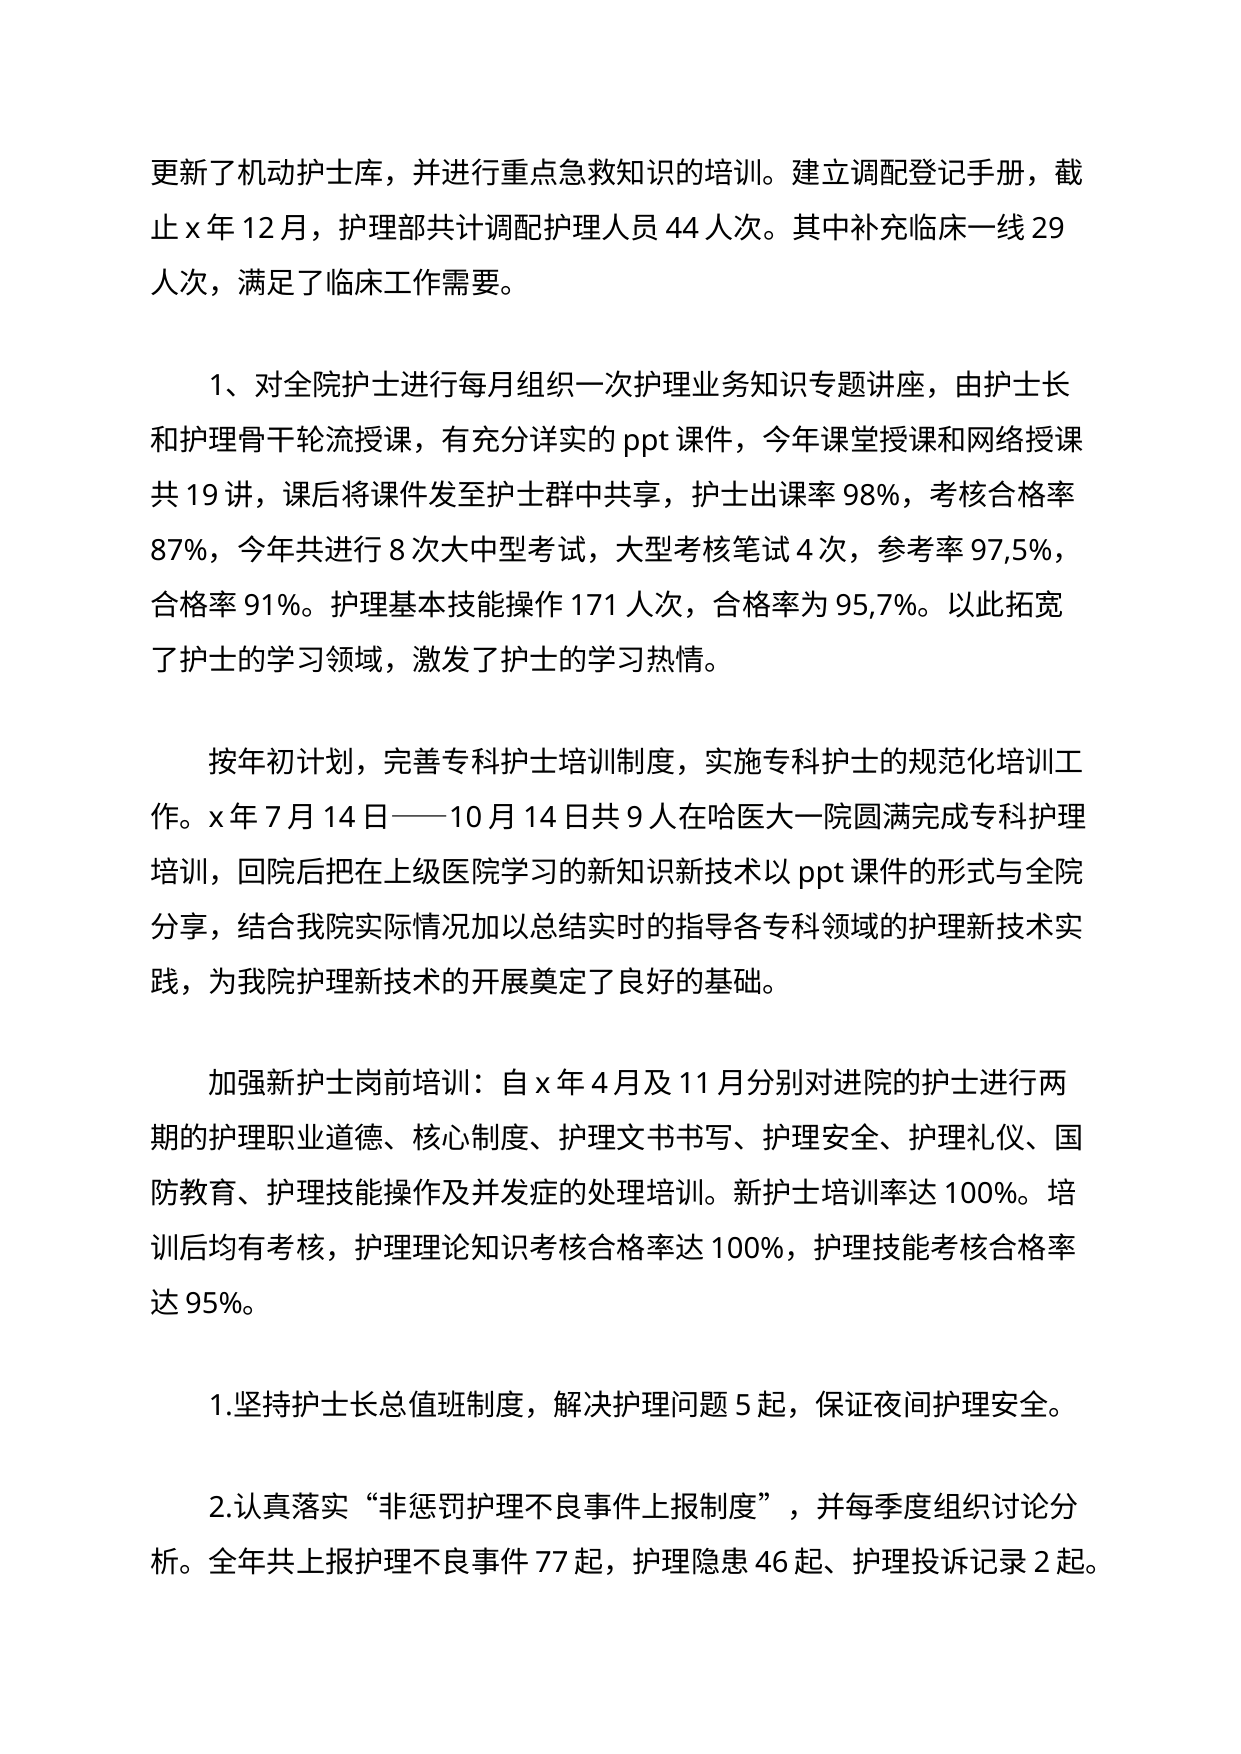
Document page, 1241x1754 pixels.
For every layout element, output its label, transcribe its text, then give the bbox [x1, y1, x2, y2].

text 按年初计划，完善专科护士培训制度，实施专科护士的规范化培训工作。x年7月14日——10月14日共9人在哈医大一院圆满完成专科护理培训，回院后把在上级医院学习的新知识新技术以ppt课件的形式与全院分享，结合我院实际情况加以总结实时的指导各专科领域的护理新技术实践，为我院护理新技术的开展奠定了良好的基础。 [150, 738, 1090, 1001]
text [150, 150, 1090, 302]
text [150, 1484, 1090, 1581]
text 加强新护士岗前培训：自x年4月及11月分别对进院的护士进行两期的护理职业道德、核心制度、护理文书书写、护理安全、护理礼仪、国防教育、护理技能操作及并发症的处理培训。新护士培训率达100%。培训后均有考核，护理理论知识考核合格率达100%，护理技能考核合格率达95%。 [150, 1060, 1090, 1322]
text 1.坚持护士长总值班制度，解决护理问题5起，保证夜间护理安全。 [150, 1382, 1090, 1424]
text 1、对全院护士进行每月组织一次护理业务知识专题讲座，由护士长和护理骨干轮流授课，有充分详实的ppt课件，今年课堂授课和网络授课共19讲，课后将课件发至护士群中共享，护士出课率98%，考核合格率87%，今年共进行8次大中型考试，大型考核笔试4次，参考率97,5%，合格率91%。护理基本技能操作171人次，合格率为95,7%。以此拓宽了护士的学习领域，激发了护士的学习热情。 [150, 362, 1090, 679]
